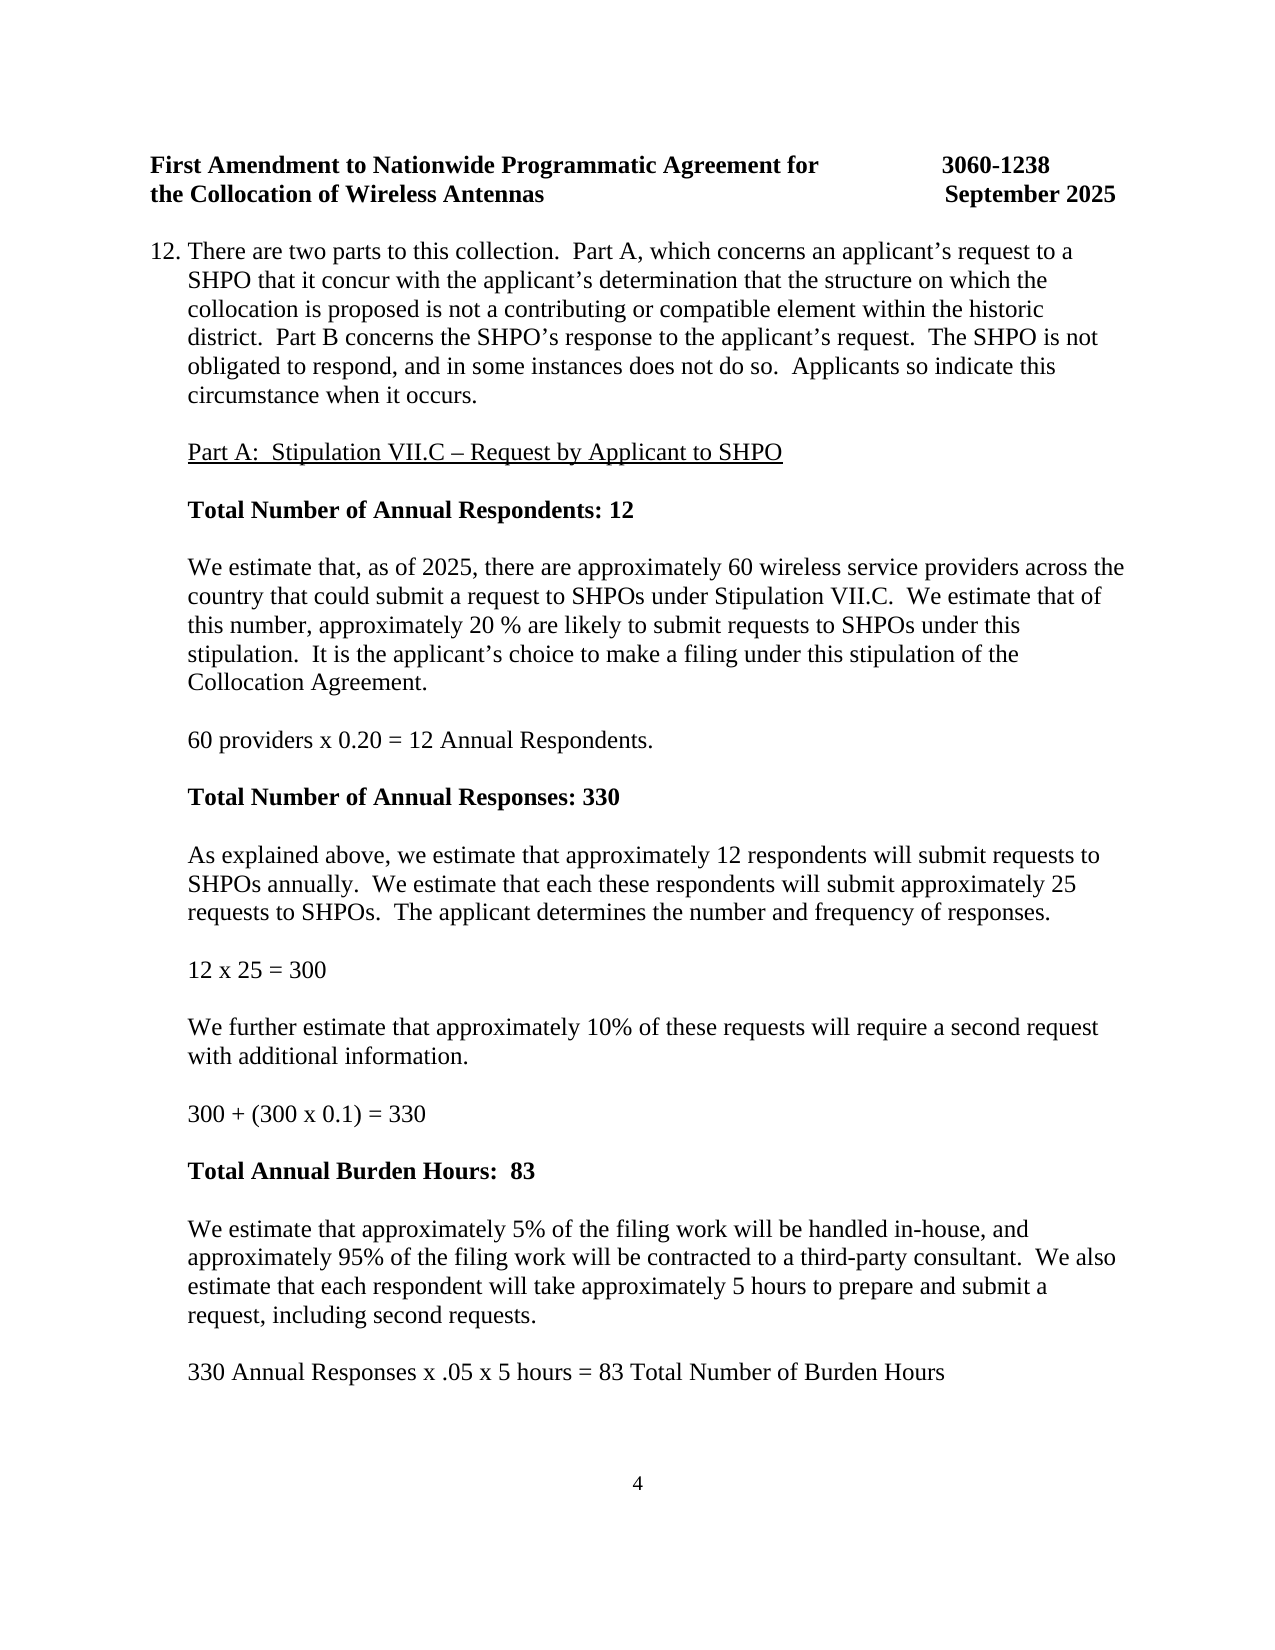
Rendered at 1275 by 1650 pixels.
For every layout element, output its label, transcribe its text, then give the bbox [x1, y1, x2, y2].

text 60 providers x 0.20 = 12 Annual Respondents. [187, 725, 1125, 754]
text As explained above, we estimate that approximately 12 respondents will submit requests to SHPOs annually. We estimate that each these respondents will submit approximately 25 requests to SHPOs. The applicant determines the number and frequency of responses. [187, 840, 1125, 926]
text Total Number of Annual Respondents: 12 [187, 495, 1125, 524]
list There are two parts to this collection. Part A, which concerns an applicant’s request to a SHPO that it concur with the applicant’s determination that the structure on which the collocation is proposed is not a contributing or compatible element within the historic district. Part B concerns the SHPO’s response to the applicant’s request. The SHPO is not obligated to respond, and in some instances does not do so. Applicants so indicate this circumstance when it occurs. [150, 236, 1125, 409]
text We estimate that approximately 5% of the filing work will be handled in-house, and approximately 95% of the filing work will be contracted to a third-party consultant. We also estimate that each respondent will take approximately 5 hours to prepare and submit a request, including second requests. [187, 1214, 1125, 1329]
text 330 Annual Responses x .05 x 5 hours = 83 Total Number of Burden Hours [187, 1357, 1125, 1386]
text We further estimate that approximately 10% of these requests will require a second request with additional information. [187, 1012, 1125, 1070]
text 12 x 25 = 300 [187, 955, 1125, 984]
text Total Number of Annual Responses: 330 [187, 782, 1125, 811]
text 300 + (300 x 0.1) = 330 [187, 1099, 1125, 1127]
text Part A: Stipulation VII.C – Request by Applicant to SHPO [187, 437, 1125, 466]
text We estimate that, as of 2025, there are approximately 60 wireless service providers across the country that could submit a request to SHPOs under Stipulation VII.C. We estimate that of this number, approximately 20 % are likely to submit requests to SHPOs under this stipulation. It is the applicant’s choice to make a filing under this stipulation of the Collocation Agreement. [187, 552, 1125, 696]
text Total Annual Burden Hours: 83 [187, 1156, 1125, 1185]
